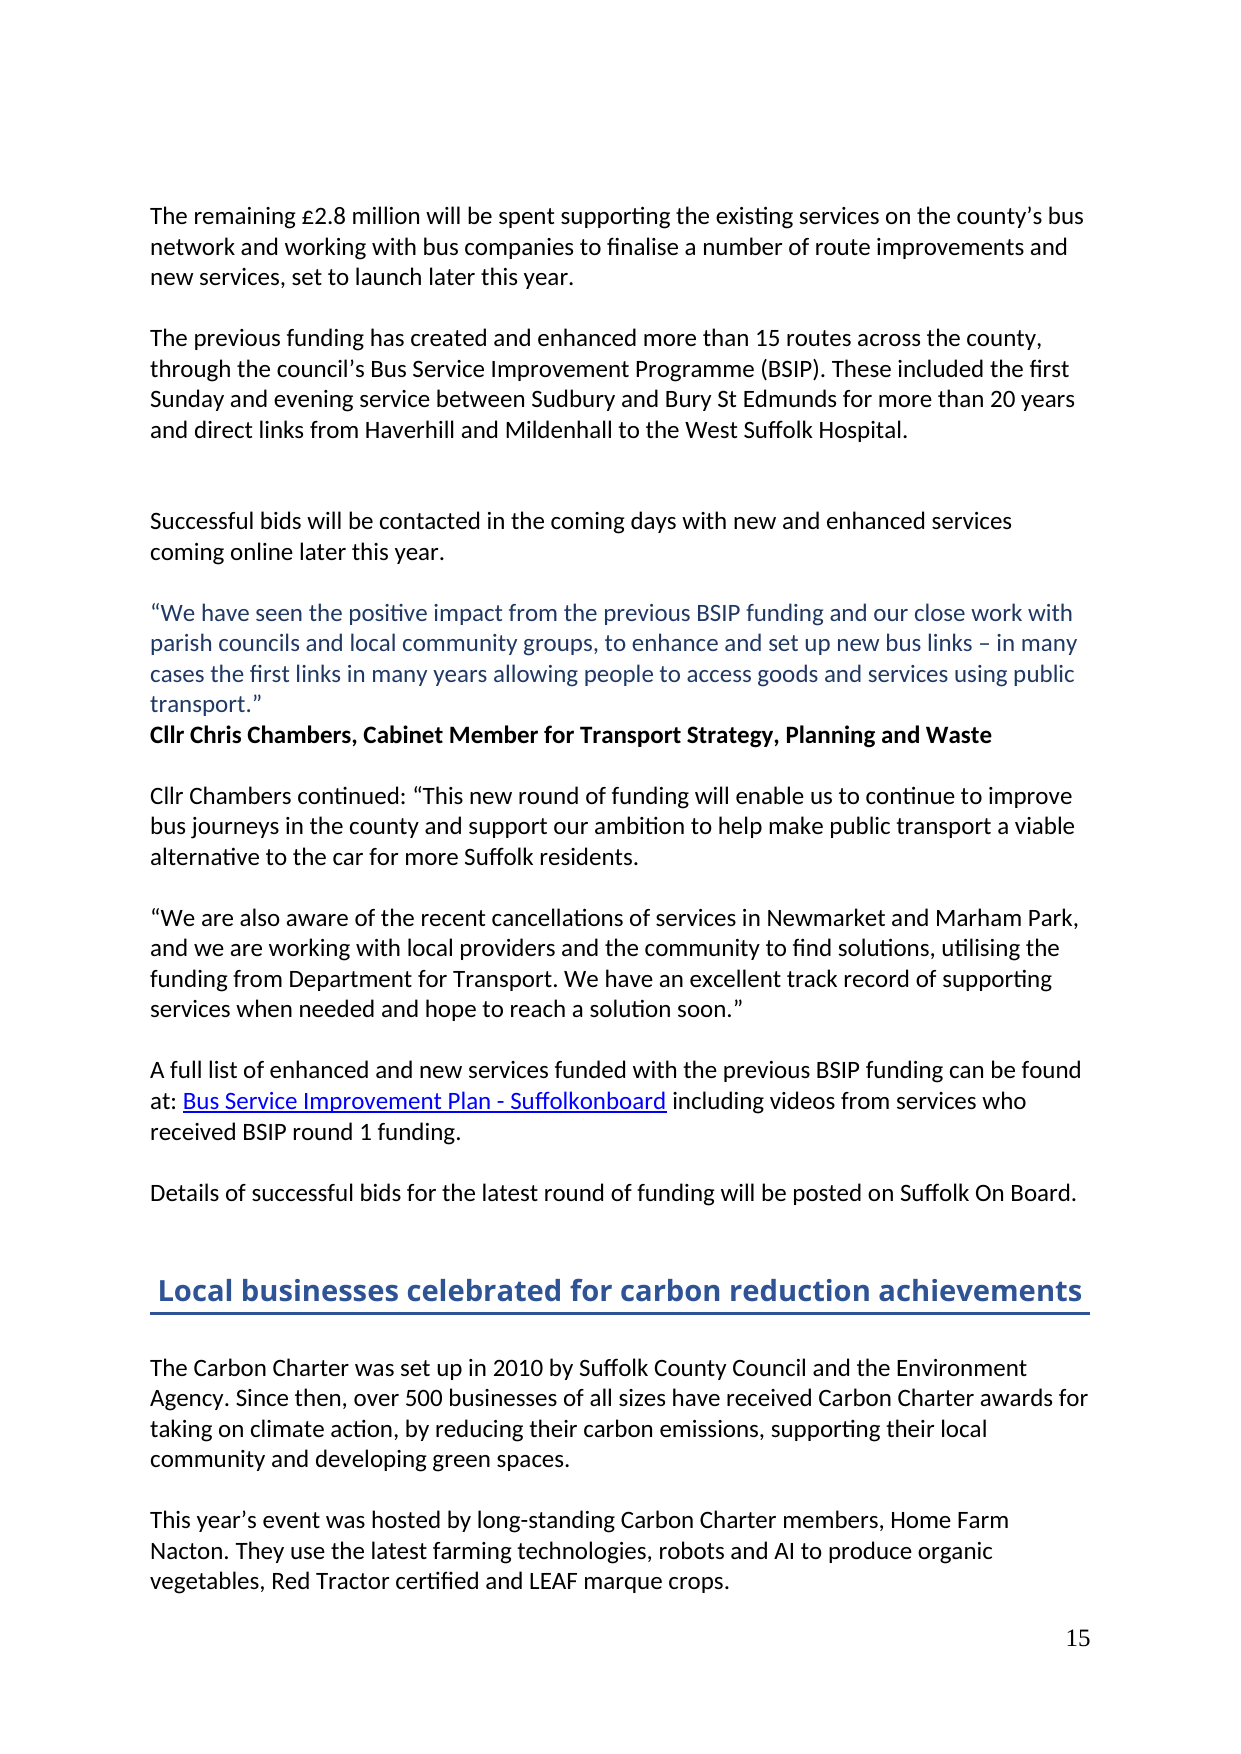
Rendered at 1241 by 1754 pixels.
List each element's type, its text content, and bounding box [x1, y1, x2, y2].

text “We have seen the positive impact from the previous BSIP funding and our close work with parish councils and local community groups, to enhance and set up new bus links – in many cases the first links in many years allowing people to access goods and services using public transport.” [150, 597, 1090, 719]
text A full list of enhanced and new services funded with the previous BSIP funding can be found at: Bus Service Improvement Plan - Suffolkonboard including videos from services who received BSIP round 1 funding. [150, 1055, 1090, 1146]
subtitle Local businesses celebrated for carbon reduction achievements [150, 1270, 1090, 1312]
text The previous funding has created and enhanced more than 15 routes across the county, through the council’s Bus Service Improvement Programme (BSIP). These included the first Sunday and evening service between Sudbury and Bury St Edmunds for more than 20 years and direct links from Haverhill and Mildenhall to the West Suffolk Hospital. [150, 322, 1090, 444]
text Cllr Chris Chambers, Cabinet Member for Transport Strategy, Planning and Waste [150, 719, 1090, 749]
text Details of successful bids for the latest round of funding will be posted on Suffolk On Board. [150, 1177, 1090, 1207]
text Cllr Chambers continued: “This new round of funding will enable us to continue to improve bus journeys in the county and support our ambition to help make public transport a viable alternative to the car for more Suffolk residents. [150, 780, 1090, 872]
text Successful bids will be contacted in the coming days with new and enhanced services coming online later this year. [150, 505, 1090, 566]
text The Carbon Charter was set up in 2010 by Suffolk County Council and the Environment Agency. Since then, over 500 businesses of all sizes have received Carbon Charter awards for taking on climate action, by reducing their carbon emissions, supporting their local community and developing green spaces. [150, 1352, 1090, 1474]
text This year’s event was hosted by long-standing Carbon Charter members, Home Farm Nacton. They use the latest farming technologies, robots and AI to produce organic vegetables, Red Tractor certified and LEAF marque crops. [150, 1504, 1090, 1596]
text “We are also aware of the recent cancellations of services in Newmarket and Marham Park, and we are working with local providers and the community to find solutions, utilising the funding from Department for Transport. We have an excellent track record of supporting services when needed and hope to reach a solution soon.” [150, 902, 1090, 1024]
text The remaining £2.8 million will be spent supporting the existing services on the county’s bus network and working with bus companies to finalise a number of route improvements and new services, set to launch later this year. [150, 200, 1090, 292]
